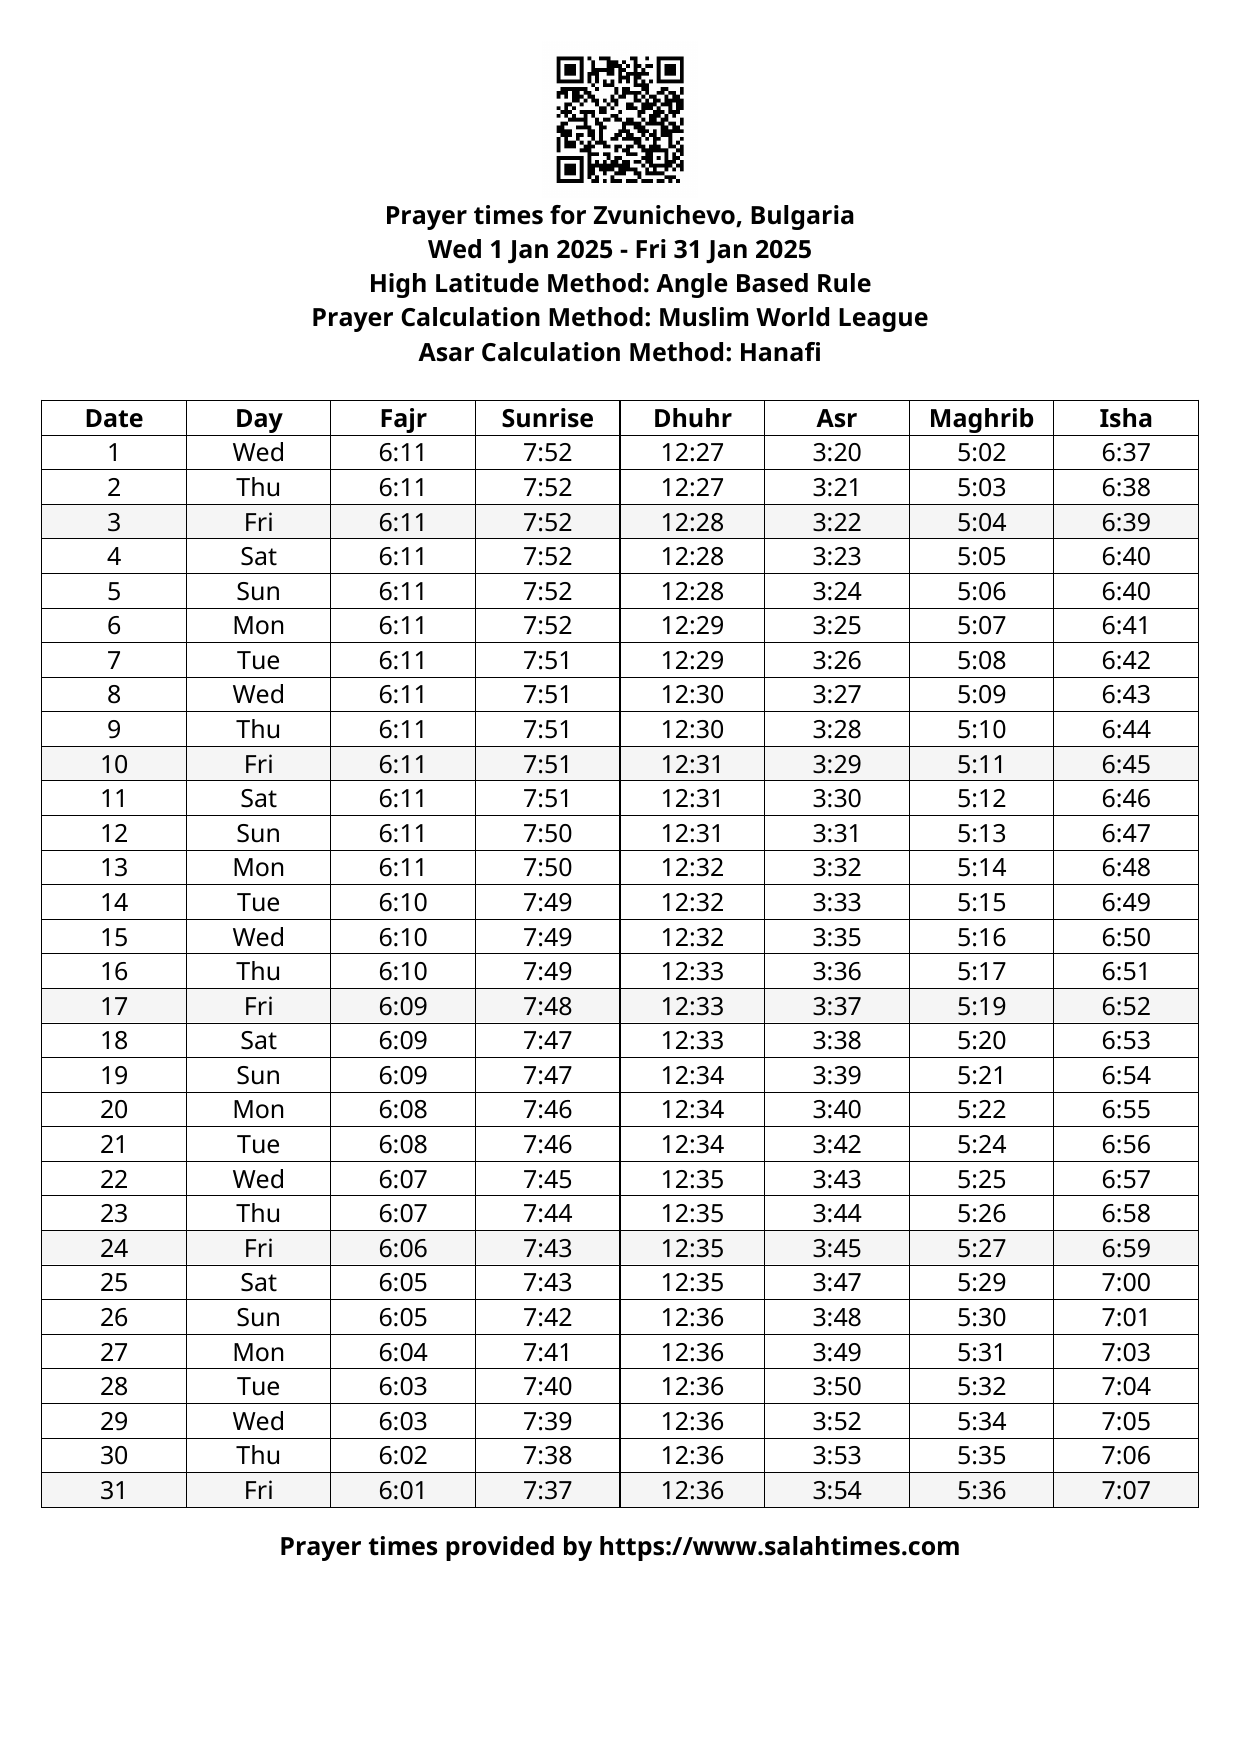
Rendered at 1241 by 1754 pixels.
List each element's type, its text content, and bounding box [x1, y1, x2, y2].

table_cell 12:29 [621, 609, 764, 642]
table_cell 12:31 [621, 747, 764, 780]
table_cell 7:48 [476, 989, 619, 1022]
table_cell 12:36 [621, 1473, 764, 1507]
table_cell 7:42 [476, 1300, 619, 1334]
table_cell 6:50 [1054, 920, 1198, 953]
table_cell 6:39 [1054, 505, 1198, 538]
table_cell 7:51 [476, 678, 619, 711]
table_cell 6:11 [331, 574, 475, 607]
table_cell Wed [187, 920, 330, 953]
table_cell 3:54 [765, 1473, 909, 1507]
table_cell 6:11 [331, 609, 475, 642]
table_cell 6:11 [331, 470, 475, 504]
table_cell 6:55 [1054, 1093, 1198, 1126]
table_cell 6:46 [1054, 781, 1198, 815]
table_cell 6:38 [1054, 470, 1198, 504]
table_cell 17 [42, 989, 186, 1022]
table_cell Wed [187, 678, 330, 711]
table_cell 12:30 [621, 712, 764, 746]
table_cell 5:30 [910, 1300, 1053, 1334]
table_cell 15 [42, 920, 186, 953]
table_cell Sun [187, 1300, 330, 1334]
table_cell Fri [187, 505, 330, 538]
table_cell 12:33 [621, 989, 764, 1022]
table_cell 12:36 [621, 1335, 764, 1368]
table_cell 6:11 [331, 643, 475, 677]
table_cell 6:37 [1054, 436, 1198, 469]
table_cell 21 [42, 1127, 186, 1161]
table_cell 3:39 [765, 1058, 909, 1092]
table_cell 6:11 [331, 747, 475, 780]
table_cell 22 [42, 1162, 186, 1195]
table_cell 12:32 [621, 851, 764, 884]
table_cell Sat [187, 539, 330, 573]
table_cell 5:08 [910, 643, 1053, 677]
table_cell 3:23 [765, 539, 909, 573]
table_cell 5:24 [910, 1127, 1053, 1161]
table_cell 3:48 [765, 1300, 909, 1334]
table_cell Thu [187, 712, 330, 746]
table_cell 5:19 [910, 989, 1053, 1022]
table_cell 3:22 [765, 505, 909, 538]
table_cell 6:11 [331, 816, 475, 849]
table_cell 7:41 [476, 1335, 619, 1368]
table_cell 3:36 [765, 954, 909, 988]
table_cell 7:45 [476, 1162, 619, 1195]
table_cell 7:39 [476, 1404, 619, 1437]
table_cell 5:11 [910, 747, 1053, 780]
table_cell 14 [42, 885, 186, 919]
table_cell Fri [187, 1231, 330, 1264]
table_cell 10 [42, 747, 186, 780]
table_cell 3 [42, 505, 186, 538]
table_cell 5:34 [910, 1404, 1053, 1437]
table_header Fajr [331, 401, 475, 434]
table_cell 6:58 [1054, 1196, 1198, 1230]
table_cell 6:10 [331, 920, 475, 953]
table_cell 5:03 [910, 470, 1053, 504]
table_cell 7:47 [476, 1024, 619, 1057]
table_cell 3:38 [765, 1024, 909, 1057]
table_cell 4 [42, 539, 186, 573]
table_cell 13 [42, 851, 186, 884]
table_cell 6:10 [331, 954, 475, 988]
table_cell 5:02 [910, 436, 1053, 469]
table_cell 6 [42, 609, 186, 642]
table_cell 5:22 [910, 1093, 1053, 1126]
table_cell 6:47 [1054, 816, 1198, 849]
table_cell 7:37 [476, 1473, 619, 1507]
table_cell 12:28 [621, 539, 764, 573]
table_cell 6:05 [331, 1300, 475, 1334]
table_cell Fri [187, 1473, 330, 1507]
table_cell 24 [42, 1231, 186, 1264]
table_cell 3:28 [765, 712, 909, 746]
table_cell 5:36 [910, 1473, 1053, 1507]
table_cell 3:45 [765, 1231, 909, 1264]
table_cell 7:50 [476, 816, 619, 849]
table_cell 7:51 [476, 643, 619, 677]
table_cell 3:26 [765, 643, 909, 677]
table_cell 6:53 [1054, 1024, 1198, 1057]
table_cell 6:11 [331, 781, 475, 815]
table_cell Sun [187, 1058, 330, 1092]
table_cell 6:11 [331, 678, 475, 711]
table_cell 6:03 [331, 1404, 475, 1437]
table_cell 5:06 [910, 574, 1053, 607]
table_cell 23 [42, 1196, 186, 1230]
table_cell 3:53 [765, 1439, 909, 1472]
table_cell Thu [187, 1439, 330, 1472]
table_cell 7:46 [476, 1127, 619, 1161]
table_cell 7:52 [476, 574, 619, 607]
table_cell 3:31 [765, 816, 909, 849]
table_cell 12:35 [621, 1196, 764, 1230]
table_cell 1 [42, 436, 186, 469]
table_cell Thu [187, 954, 330, 988]
table_cell 5:31 [910, 1335, 1053, 1368]
table_cell 31 [42, 1473, 186, 1507]
table_cell 6:11 [331, 539, 475, 573]
table_cell 5:12 [910, 781, 1053, 815]
table_cell Mon [187, 609, 330, 642]
table_cell 6:08 [331, 1127, 475, 1161]
table_cell 7:38 [476, 1439, 619, 1472]
table_cell 26 [42, 1300, 186, 1334]
table_cell 16 [42, 954, 186, 988]
table_cell 3:37 [765, 989, 909, 1022]
table_cell Mon [187, 851, 330, 884]
table_cell 5:10 [910, 712, 1053, 746]
table_cell 7:00 [1054, 1266, 1198, 1299]
table_header Date [42, 401, 186, 434]
table_cell 5:35 [910, 1439, 1053, 1472]
table_header Sunrise [476, 401, 619, 434]
table_cell 7:03 [1054, 1335, 1198, 1368]
table_cell 6:09 [331, 1058, 475, 1092]
table_cell Mon [187, 1335, 330, 1368]
table_cell 6:11 [331, 851, 475, 884]
text Prayer times for Zvunichevo, Bulgaria [42, 198, 1198, 232]
table_cell 6:10 [331, 885, 475, 919]
table_cell 5:14 [910, 851, 1053, 884]
table_cell 6:08 [331, 1093, 475, 1126]
table_cell 6:52 [1054, 989, 1198, 1022]
table_cell 6:49 [1054, 885, 1198, 919]
table_cell 6:04 [331, 1335, 475, 1368]
table_cell Wed [187, 436, 330, 469]
table_header Maghrib [910, 401, 1053, 434]
table_cell 7:43 [476, 1266, 619, 1299]
table_cell 3:29 [765, 747, 909, 780]
table_cell 6:09 [331, 1024, 475, 1057]
table_cell 5:32 [910, 1369, 1053, 1403]
table_cell 3:27 [765, 678, 909, 711]
table_cell 6:42 [1054, 643, 1198, 677]
table_cell 7:49 [476, 885, 619, 919]
table_cell 5:04 [910, 505, 1053, 538]
table_cell 7:43 [476, 1231, 619, 1264]
table_cell 6:07 [331, 1196, 475, 1230]
table_cell 6:41 [1054, 609, 1198, 642]
table_cell 12:35 [621, 1266, 764, 1299]
table_cell Fri [187, 747, 330, 780]
table_cell 3:20 [765, 436, 909, 469]
table_cell 5:17 [910, 954, 1053, 988]
table_cell 7:47 [476, 1058, 619, 1092]
text Prayer times provided by https://www.salahtimes.com [42, 1528, 1198, 1563]
table_cell 12:35 [621, 1231, 764, 1264]
table_cell 19 [42, 1058, 186, 1092]
table_cell 6:48 [1054, 851, 1198, 884]
table_cell 2 [42, 470, 186, 504]
table_cell 7:51 [476, 747, 619, 780]
table_cell 3:43 [765, 1162, 909, 1195]
table_cell 12:33 [621, 954, 764, 988]
table_cell 5:25 [910, 1162, 1053, 1195]
table_cell 12:28 [621, 505, 764, 538]
table_cell 3:21 [765, 470, 909, 504]
table_cell 5:15 [910, 885, 1053, 919]
table_cell 6:59 [1054, 1231, 1198, 1264]
table_cell 5:09 [910, 678, 1053, 711]
table_cell 3:35 [765, 920, 909, 953]
table_cell 6:45 [1054, 747, 1198, 780]
table_cell 12:32 [621, 920, 764, 953]
table_cell 28 [42, 1369, 186, 1403]
table_cell Fri [187, 989, 330, 1022]
table_cell 7:49 [476, 954, 619, 988]
table_cell 6:11 [331, 436, 475, 469]
table_cell 7:52 [476, 609, 619, 642]
table_cell 11 [42, 781, 186, 815]
table_cell 6:40 [1054, 574, 1198, 607]
table_cell 3:30 [765, 781, 909, 815]
table_cell 29 [42, 1404, 186, 1437]
table_cell 7:51 [476, 712, 619, 746]
table_cell Tue [187, 1127, 330, 1161]
table_cell 7:51 [476, 781, 619, 815]
table_cell 7:49 [476, 920, 619, 953]
table_cell 6:54 [1054, 1058, 1198, 1092]
table_cell 5:20 [910, 1024, 1053, 1057]
table_cell 5:13 [910, 816, 1053, 849]
table_cell 6:11 [331, 712, 475, 746]
table_cell 6:09 [331, 989, 475, 1022]
table_cell Tue [187, 885, 330, 919]
table_cell 6:03 [331, 1369, 475, 1403]
table_cell 5:16 [910, 920, 1053, 953]
table_cell 12:27 [621, 436, 764, 469]
table_cell Thu [187, 1196, 330, 1230]
table_cell 12:36 [621, 1404, 764, 1437]
table_cell 7:07 [1054, 1473, 1198, 1507]
table_cell 7:05 [1054, 1404, 1198, 1437]
table_cell 5:26 [910, 1196, 1053, 1230]
table_cell 12:30 [621, 678, 764, 711]
table_cell 6:51 [1054, 954, 1198, 988]
table_cell 6:40 [1054, 539, 1198, 573]
table_cell Sat [187, 1266, 330, 1299]
text High Latitude Method: Angle Based Rule [42, 266, 1198, 300]
table_cell 6:07 [331, 1162, 475, 1195]
table_cell 5:21 [910, 1058, 1053, 1092]
table_cell 5:29 [910, 1266, 1053, 1299]
table_cell 6:57 [1054, 1162, 1198, 1195]
table_cell Sat [187, 781, 330, 815]
table_cell 7:40 [476, 1369, 619, 1403]
table_cell 12:36 [621, 1369, 764, 1403]
table_cell 6:01 [331, 1473, 475, 1507]
table_cell 3:49 [765, 1335, 909, 1368]
table_cell 3:32 [765, 851, 909, 884]
table_cell 7:52 [476, 505, 619, 538]
table_cell 3:33 [765, 885, 909, 919]
table_cell Thu [187, 470, 330, 504]
table_cell 12:29 [621, 643, 764, 677]
table_cell Sun [187, 816, 330, 849]
table_cell 12 [42, 816, 186, 849]
table_cell 3:24 [765, 574, 909, 607]
table_cell 12:28 [621, 574, 764, 607]
table_cell 7:44 [476, 1196, 619, 1230]
table_cell 12:36 [621, 1300, 764, 1334]
table_cell Sun [187, 574, 330, 607]
table_cell 3:25 [765, 609, 909, 642]
table_cell 3:52 [765, 1404, 909, 1437]
table_cell 7:06 [1054, 1439, 1198, 1472]
table_cell 5:27 [910, 1231, 1053, 1264]
table_cell Tue [187, 643, 330, 677]
table_header Day [187, 401, 330, 434]
table_cell 20 [42, 1093, 186, 1126]
table_cell Tue [187, 1369, 330, 1403]
table_cell 6:02 [331, 1439, 475, 1472]
table_cell 3:44 [765, 1196, 909, 1230]
table_cell 12:31 [621, 816, 764, 849]
table_cell 5:07 [910, 609, 1053, 642]
table_cell 7:04 [1054, 1369, 1198, 1403]
table_cell 3:50 [765, 1369, 909, 1403]
text Asar Calculation Method: Hanafi [42, 334, 1198, 368]
table_cell Sat [187, 1024, 330, 1057]
table_cell 25 [42, 1266, 186, 1299]
table_cell 27 [42, 1335, 186, 1368]
table_cell 3:42 [765, 1127, 909, 1161]
table_cell 3:40 [765, 1093, 909, 1126]
table_header Asr [765, 401, 909, 434]
table_cell Wed [187, 1404, 330, 1437]
table_cell 30 [42, 1439, 186, 1472]
text Wed 1 Jan 2025 - Fri 31 Jan 2025 [42, 232, 1198, 266]
table_cell 3:47 [765, 1266, 909, 1299]
text Prayer Calculation Method: Muslim World League [42, 300, 1198, 334]
table_cell 12:31 [621, 781, 764, 815]
picture [542, 41, 699, 198]
table_cell 7:46 [476, 1093, 619, 1126]
table_cell 12:33 [621, 1024, 764, 1057]
table_cell Mon [187, 1093, 330, 1126]
table_cell 6:43 [1054, 678, 1198, 711]
table_cell 5:05 [910, 539, 1053, 573]
table_cell 12:34 [621, 1058, 764, 1092]
table_cell 12:34 [621, 1093, 764, 1126]
table_cell 12:35 [621, 1162, 764, 1195]
table_cell 8 [42, 678, 186, 711]
table_cell 6:56 [1054, 1127, 1198, 1161]
table_cell 12:34 [621, 1127, 764, 1161]
table_cell 6:11 [331, 505, 475, 538]
table_cell 7:01 [1054, 1300, 1198, 1334]
table_cell Wed [187, 1162, 330, 1195]
table_cell 12:36 [621, 1439, 764, 1472]
table_header Isha [1054, 401, 1198, 434]
table_cell 7:52 [476, 539, 619, 573]
table_header Dhuhr [621, 401, 764, 434]
table_cell 9 [42, 712, 186, 746]
table_cell 18 [42, 1024, 186, 1057]
table_cell 7:52 [476, 436, 619, 469]
table_cell 7 [42, 643, 186, 677]
table_cell 6:05 [331, 1266, 475, 1299]
table_cell 5 [42, 574, 186, 607]
table_cell 6:44 [1054, 712, 1198, 746]
table_cell 6:06 [331, 1231, 475, 1264]
table_cell 7:52 [476, 470, 619, 504]
table_cell 12:32 [621, 885, 764, 919]
table_cell 12:27 [621, 470, 764, 504]
table_cell 7:50 [476, 851, 619, 884]
